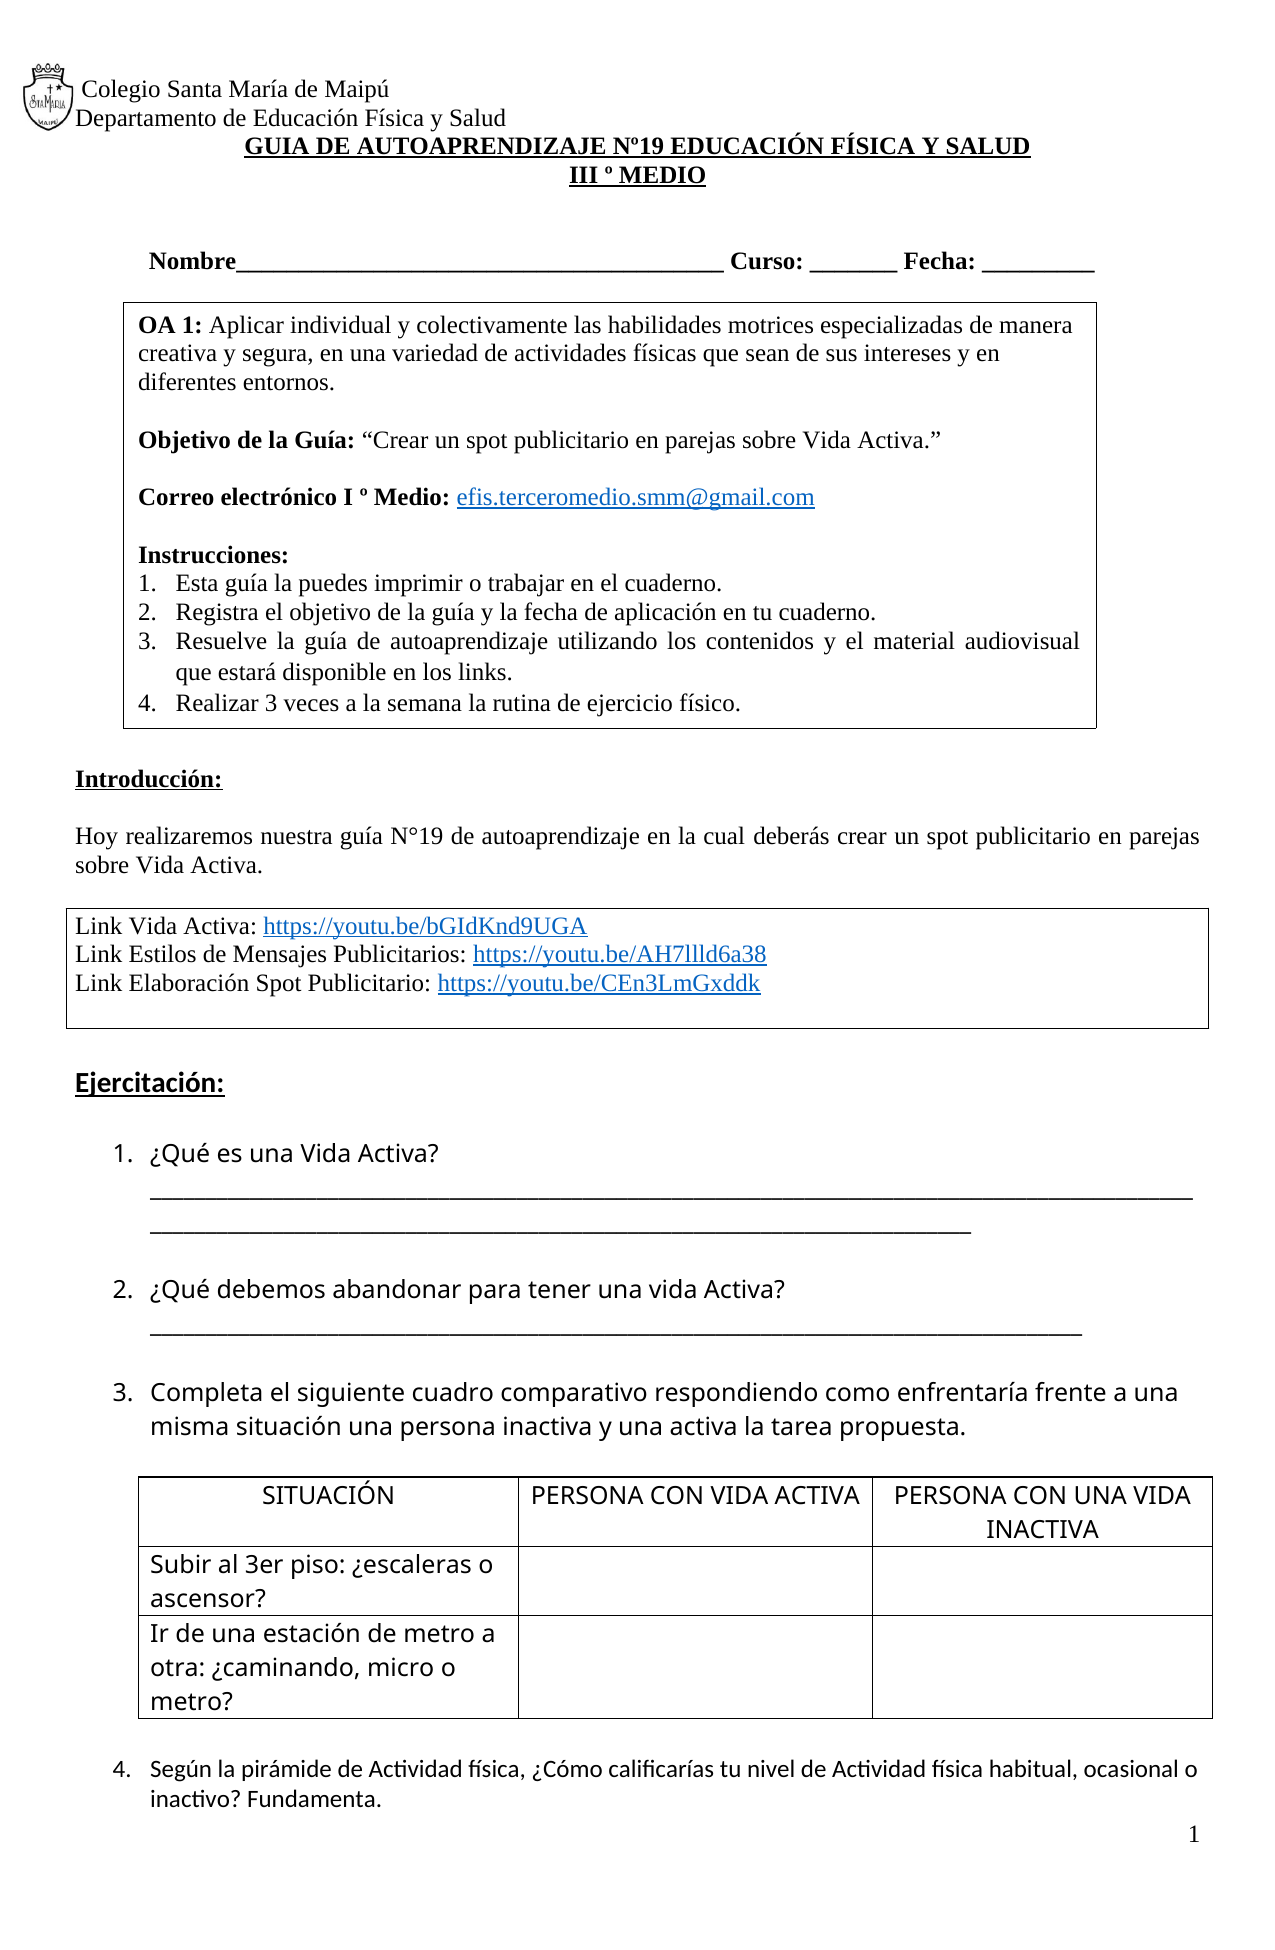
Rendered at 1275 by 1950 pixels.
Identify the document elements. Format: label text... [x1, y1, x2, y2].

list ¿Qué es una Vida Activa? [112, 1136, 1200, 1170]
table_cell [873, 1616, 1212, 1718]
table_cell [519, 1616, 872, 1718]
text Hoy realizaremos nuestra guía N°19 de autoaprendizaje en la cual deberás crear un spot publicitario en parejas sobre Vida Activa. [75, 821, 1200, 879]
text Link Elaboración Spot Publicitario: https://youtu.be/CEn3LmGxddk [75, 968, 1200, 997]
table_header PERSONA CON UNA VIDA INACTIVA [873, 1478, 1212, 1546]
text GUIA DE AUTOAPRENDIZAJE Nº19 EDUCACIÓN FÍSICA Y SALUD [75, 131, 1200, 160]
list Completa el siguiente cuadro comparativo respondiendo como enfrentaría frente a una misma situación una persona inactiva y una activa la tarea propuesta. [112, 1374, 1200, 1442]
table_header SITUACIÓN [139, 1478, 518, 1546]
text III º MEDIO [75, 160, 1200, 189]
text ________________________________________________________________________________________________________________________________________________________________________ [150, 1170, 1200, 1238]
text Link Estilos de Mensajes Publicitarios: https://youtu.be/AH7llld6a38 [75, 939, 1200, 968]
table_cell Subir al 3er piso: ¿escaleras o ascensor? [139, 1547, 518, 1615]
text Nombre_______________________________________ Curso: _______ Fecha: _________ [75, 246, 1200, 275]
text Link Vida Activa: https://youtu.be/bGIdKnd9UGA [67, 909, 1208, 939]
table_cell [873, 1547, 1212, 1615]
list ¿Qué debemos abandonar para tener una vida Activa? [112, 1272, 1200, 1306]
text ____________________________________________________________________________________ [150, 1306, 1200, 1340]
list Según la pirámide de Actividad física, ¿Cómo calificarías tu nivel de Actividad física habitual, ocasional o inactivo? Fundamenta. [112, 1753, 1200, 1814]
text Introducción: [75, 764, 1200, 793]
table_cell [519, 1547, 872, 1615]
table_header PERSONA CON VIDA ACTIVA [519, 1478, 872, 1546]
text Ejercitación: [75, 1064, 1200, 1100]
picture [19, 63, 77, 131]
table_cell Ir de una estación de metro a otra: ¿caminando, micro o metro? [139, 1616, 518, 1718]
